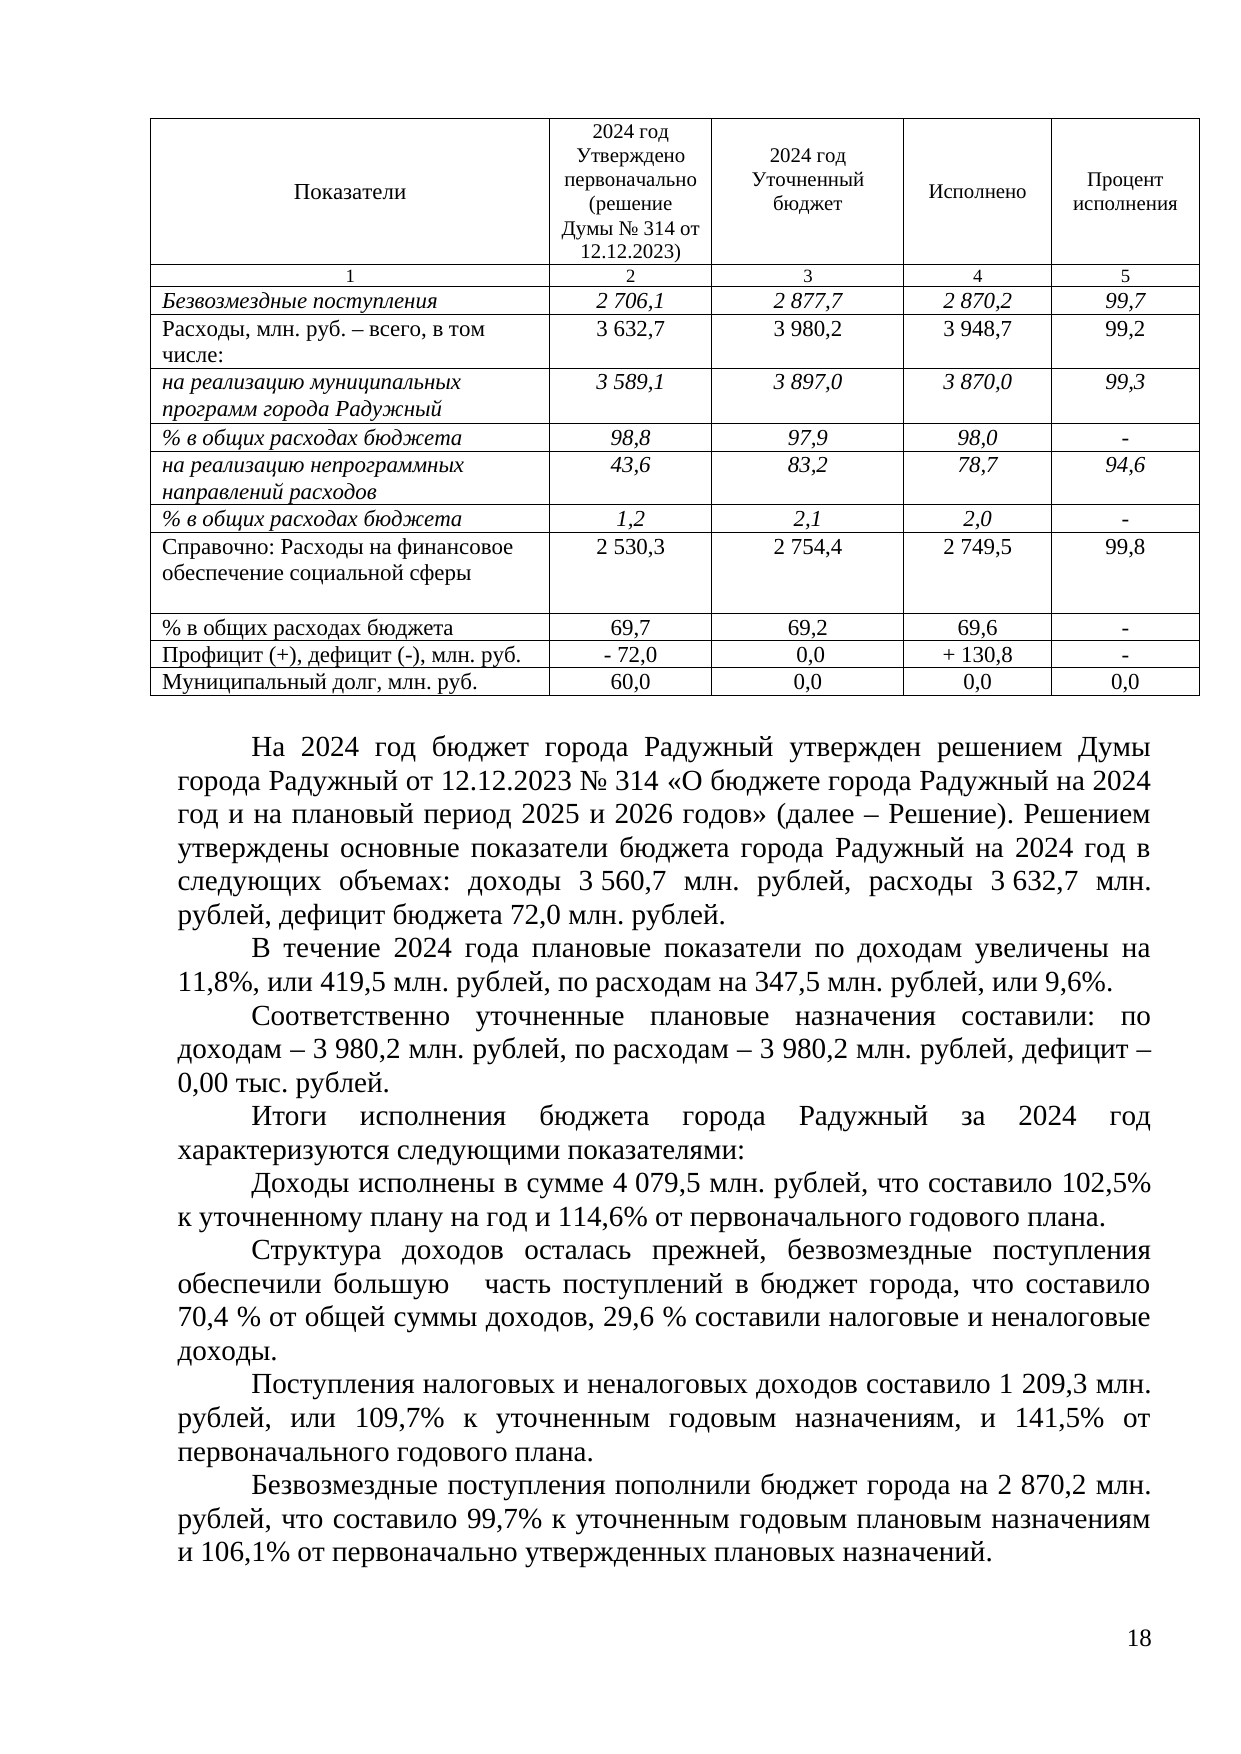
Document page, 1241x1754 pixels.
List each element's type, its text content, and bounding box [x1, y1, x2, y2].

table_header 2024 год Уточненный бюджет [712, 119, 903, 263]
table_cell 2 706,1 [550, 287, 711, 314]
table_header Показатели [151, 119, 549, 263]
table_cell 5 [1052, 265, 1199, 286]
table_cell - [1052, 424, 1199, 451]
table_cell % в общих расходах бюджета [151, 505, 549, 532]
table_cell 2 870,2 [904, 287, 1051, 314]
table_cell - [1052, 505, 1199, 532]
table_cell 94,6 [1052, 452, 1199, 504]
table_cell Расходы, млн. руб. – всего, в том числе: [151, 315, 549, 367]
table_cell - 72,0 [550, 641, 711, 667]
table_cell 2 754,4 [712, 533, 903, 612]
text Итоги исполнения бюджета города Радужный за 2024 год характеризуются следующими показателями: [177, 1098, 1152, 1165]
table_cell 99,7 [1052, 287, 1199, 314]
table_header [550, 119, 711, 263]
table_cell % в общих расходах бюджета [151, 424, 549, 451]
table_cell 69,2 [712, 614, 903, 640]
table_cell 3 589,1 [550, 369, 711, 423]
table_cell 97,9 [712, 424, 903, 451]
table_cell Справочно: Расходы на финансовое обеспечение социальной сферы [151, 533, 549, 612]
table_cell 99,2 [1052, 315, 1199, 367]
table_cell на реализацию муниципальных программ города Радужный [151, 369, 549, 423]
table_cell 60,0 [550, 668, 711, 695]
table_cell 99,3 [1052, 369, 1199, 423]
table_cell 3 897,0 [712, 369, 903, 423]
table_cell 4 [904, 265, 1051, 286]
table_cell 3 980,2 [712, 315, 903, 367]
table_header Исполнено [904, 119, 1051, 263]
table_cell 0,0 [1052, 668, 1199, 695]
text Безвозмездные поступления пополнили бюджет города на 2 870,2 млн. рублей, что составило 99,7% к уточненным годовым плановым назначениям и 106,1% от первоначально утвержденных плановых назначений. [177, 1467, 1152, 1568]
table_cell Безвозмездные поступления [151, 287, 549, 314]
table_cell 2 530,3 [550, 533, 711, 612]
text В течение 2024 года плановые показатели по доходам увеличены на 11,8%, или 419,5 млн. рублей, по расходам на 347,5 млн. рублей, или 9,6%. [177, 931, 1152, 998]
table_cell 1,2 [550, 505, 711, 532]
table_cell 98,8 [550, 424, 711, 451]
table_cell 3 632,7 [550, 315, 711, 367]
table_cell 43,6 [550, 452, 711, 504]
table_cell 99,8 [1052, 533, 1199, 612]
table_cell 69,7 [550, 614, 711, 640]
table_cell 2 877,7 [712, 287, 903, 314]
table_header Процент исполнения [1052, 119, 1199, 263]
text Структура доходов осталась прежней, безвозмездные поступления обеспечили большую часть поступлений в бюджет города, что составило 70,4 % от общей суммы доходов, 29,6 % составили налоговые и неналоговые доходы. [177, 1232, 1152, 1367]
table_cell 83,2 [712, 452, 903, 504]
table_cell 98,0 [904, 424, 1051, 451]
table_cell 2 749,5 [904, 533, 1051, 612]
table_cell 3 948,7 [904, 315, 1051, 367]
table_cell на реализацию непрограммных направлений расходов [151, 452, 549, 504]
table_cell Муниципальный долг, млн. руб. [151, 668, 549, 695]
text Поступления налоговых и неналоговых доходов составило 1 209,3 млн. рублей, или 109,7% к уточненным годовым назначениям, и 141,5% от первоначального годового плана. [177, 1367, 1152, 1467]
title На 2024 год бюджет города Радужный утвержден решением Думы города Радужный от 12.12.2023 № 314 «О бюджете города Радужный на 2024 год и на плановый период 2025 и 2026 годов» (далее – Решение). Решением утверждены основные показатели бюджета города Радужный на 2024 год в следующих объемах: доходы 3 560,7 млн. рублей, расходы 3 632,7 млн. рублей, дефицит бюджета 72,0 млн. рублей. [177, 729, 1152, 931]
table_cell 2 [550, 265, 711, 286]
table_cell - [1052, 614, 1199, 640]
table_cell % в общих расходах бюджета [151, 614, 549, 640]
table_cell 1 [151, 265, 549, 286]
table_cell Профицит (+), дефицит (-), млн. руб. [151, 641, 549, 667]
table_cell 3 870,0 [904, 369, 1051, 423]
text Соответственно уточненные плановые назначения составили: по доходам – 3 980,2 млн. рублей, по расходам – 3 980,2 млн. рублей, дефицит – 0,00 тыс. рублей. [177, 998, 1152, 1098]
table_cell 0,0 [904, 668, 1051, 695]
table_cell + 130,8 [904, 641, 1051, 667]
table_cell 0,0 [712, 668, 903, 695]
table_cell 78,7 [904, 452, 1051, 504]
table_cell 2,0 [904, 505, 1051, 532]
table_cell - [1052, 641, 1199, 667]
table_cell 3 [712, 265, 903, 286]
table_cell 0,0 [712, 641, 903, 667]
table_cell 2,1 [712, 505, 903, 532]
text Доходы исполнены в сумме 4 079,5 млн. рублей, что составило 102,5% к уточненному плану на год и 114,6% от первоначального годового плана. [177, 1165, 1152, 1232]
table_cell 69,6 [904, 614, 1051, 640]
